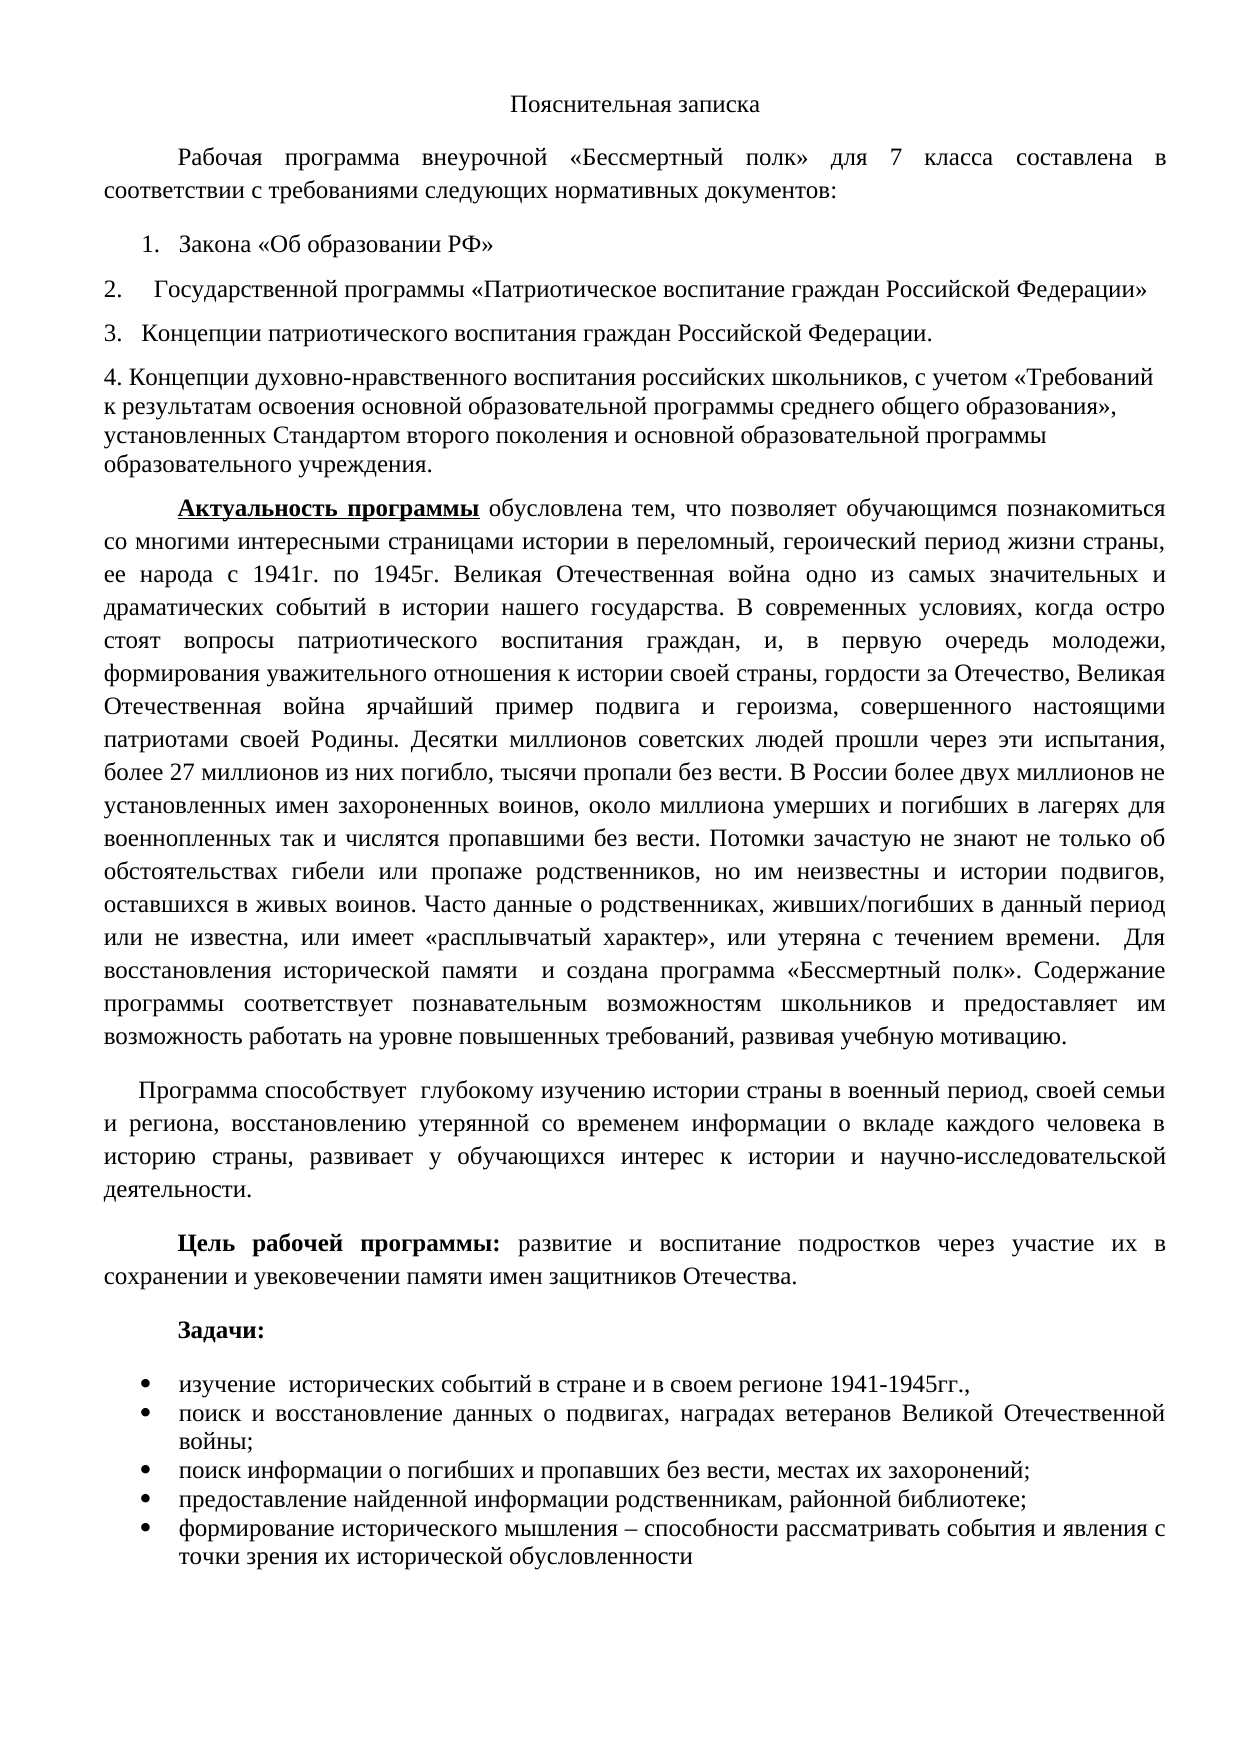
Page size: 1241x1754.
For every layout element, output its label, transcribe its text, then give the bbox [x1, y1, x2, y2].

text Задачи: [103, 1315, 1167, 1344]
list предоставление найденной информации родственникам, районной библиотеке; [141, 1484, 1167, 1513]
list поиск информации о погибших и пропавших без вести, местах их захоронений; [141, 1455, 1167, 1484]
list поиск и восстановление данных о подвигах, наградах ветеранов Великой Отечественной войны; [141, 1398, 1167, 1455]
list формирование исторического мышления – способности рассматривать события и явления с точки зрения их исторической обусловленности [141, 1513, 1167, 1570]
list изучение исторических событий в стране и в своем регионе 1941-1945гг., [141, 1369, 1167, 1398]
text Актуальность программы обусловлена тем, что позволяет обучающимся познакомиться со многими интересными страницами истории в переломный, героический период жизни страны, ее народа с 1941г. по 1945г. Великая Отечественная война одно из самых значительных и драматических событий в истории нашего государства. В современных условиях, когда остро стоят вопросы патриотического воспитания граждан, и, в первую очередь молодежи, формирования уважительного отношения к истории своей страны, гордости за Отечество, Великая Отечественная война ярчайший пример подвига и героизма, совершенного настоящими патриотами своей Родины. Десятки миллионов советских людей прошли через эти испытания, более 27 миллионов из них погибло, тысячи пропали без вести. В России более двух миллионов не установленных имен захороненных воинов, около миллиона умерших и погибших в лагерях для военнопленных так и числятся пропавшими без вести. Потомки зачастую не знают не только об обстоятельствах гибели или пропаже родственников, но им неизвестны и истории подвигов, оставшихся в живых воинов. Часто данные о родственниках, живших/погибших в данный период или не известна, или имеет «расплывчатый характер», или утеряна с течением времени. Для восстановления исторической памяти и создана программа «Бессмертный полк». Содержание программы соответствует познавательным возможностям школьников и предоставляет им возможность работать на уровне повышенных требований, развивая учебную мотивацию. [103, 493, 1167, 1050]
text 3. Концепции патриотического воспитания граждан Российской Федерации. [103, 318, 1167, 347]
text 2. Государственной программы «Патриотическое воспитание граждан Российской Федерации» [103, 274, 1167, 302]
text Цель рабочей программы: развитие и воспитание подростков через участие их в сохранении и увековечении памяти имен защитников Отечества. [103, 1228, 1167, 1290]
list Закона «Об образовании РФ» [141, 229, 1167, 258]
text Пояснительная записка [103, 89, 1167, 117]
text Программа способствует глубокому изучению истории страны в военный период, своей семьи и региона, восстановлению утерянной со временем информации о вкладе каждого человека в историю страны, развивает у обучающихся интерес к истории и научно-исследовательской деятельности. [103, 1075, 1167, 1203]
text Рабочая программа внеурочной «Бессмертный полк» для 7 класса составлена в соответствии с требованиями следующих нормативных документов: [103, 142, 1167, 204]
text 4. Концепции духовно-нравственного воспитания российских школьников, с учетом «Требований к результатам освоения основной образовательной программы среднего общего образования», установленных Стандартом второго поколения и основной образовательной программы образовательного учреждения. [103, 362, 1167, 477]
